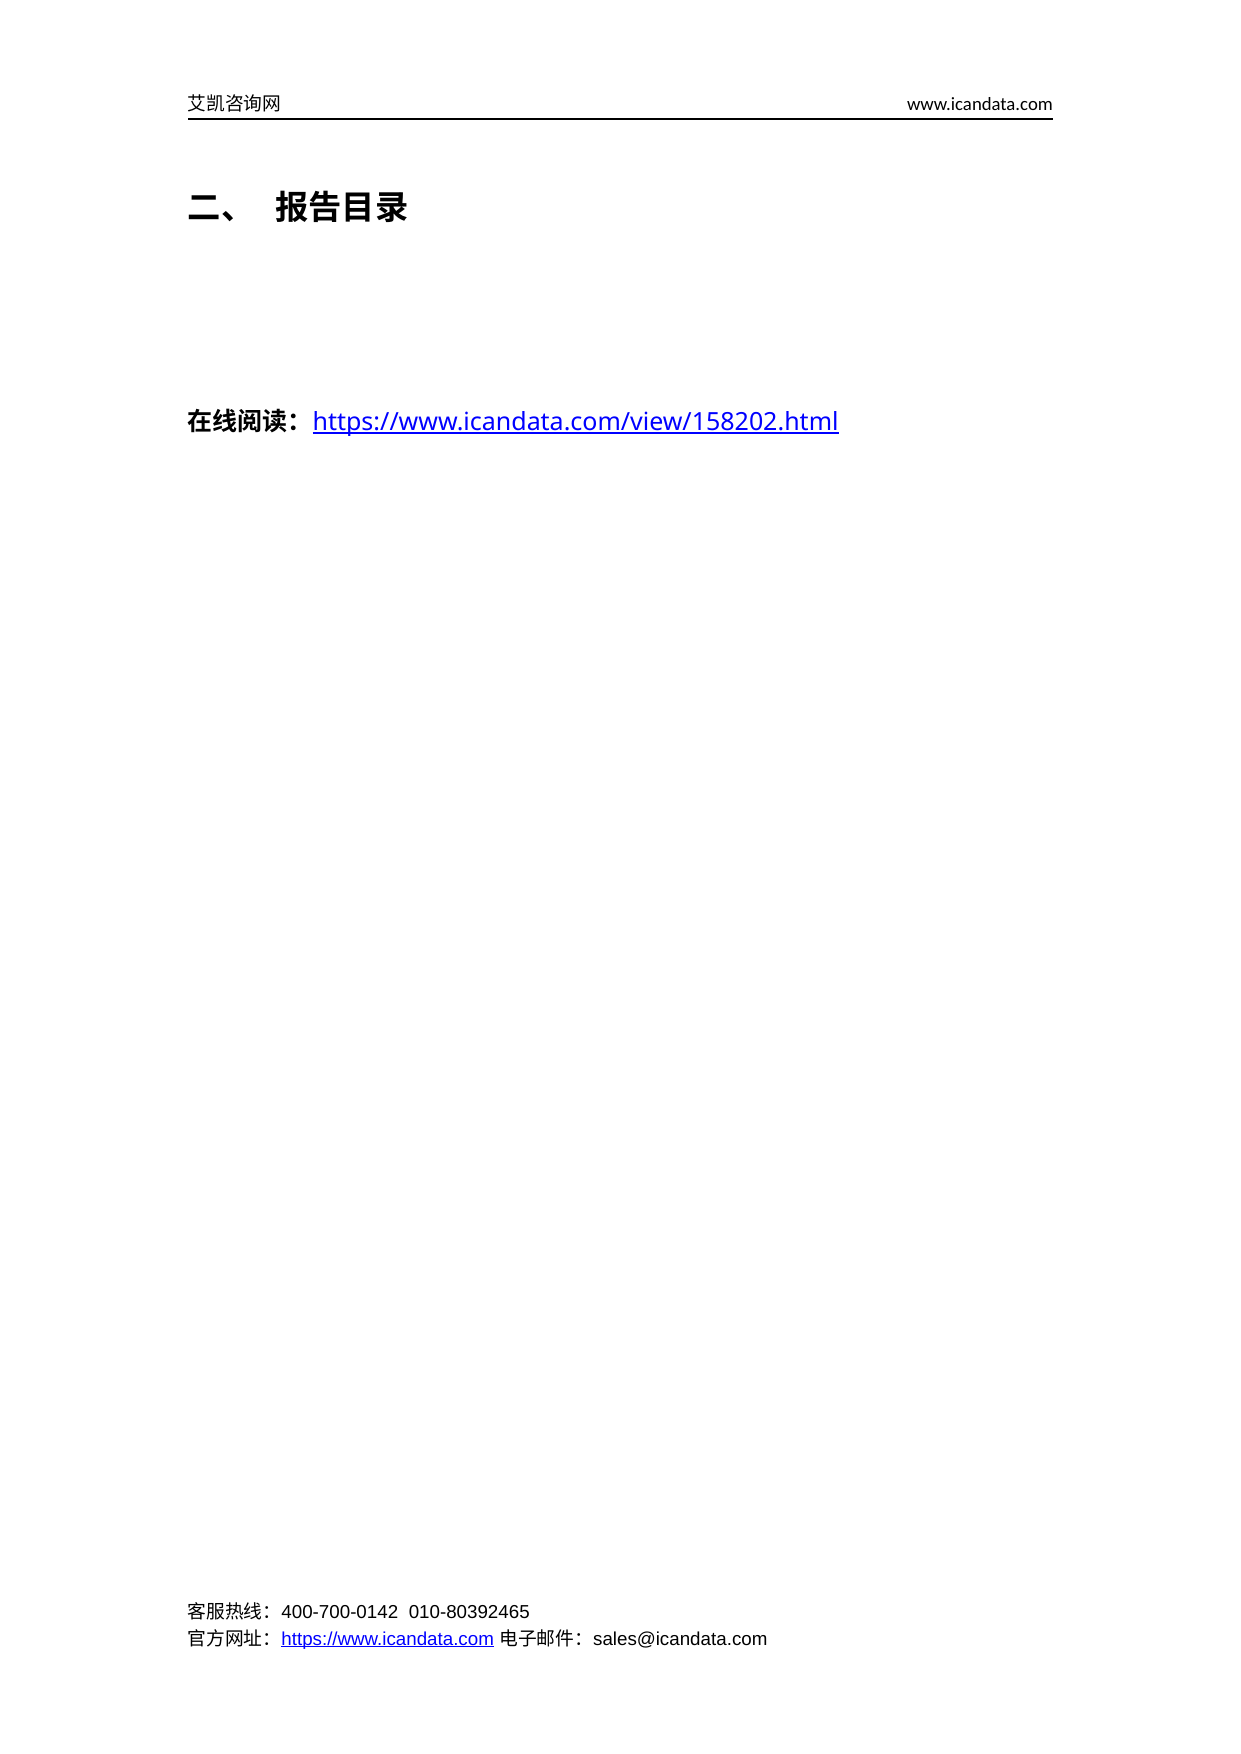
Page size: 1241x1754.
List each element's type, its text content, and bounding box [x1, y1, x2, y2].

text 在线阅读：https://www.icandata.com/view/158202.html [187, 387, 1053, 452]
subtitle 报告目录 [187, 172, 1053, 237]
